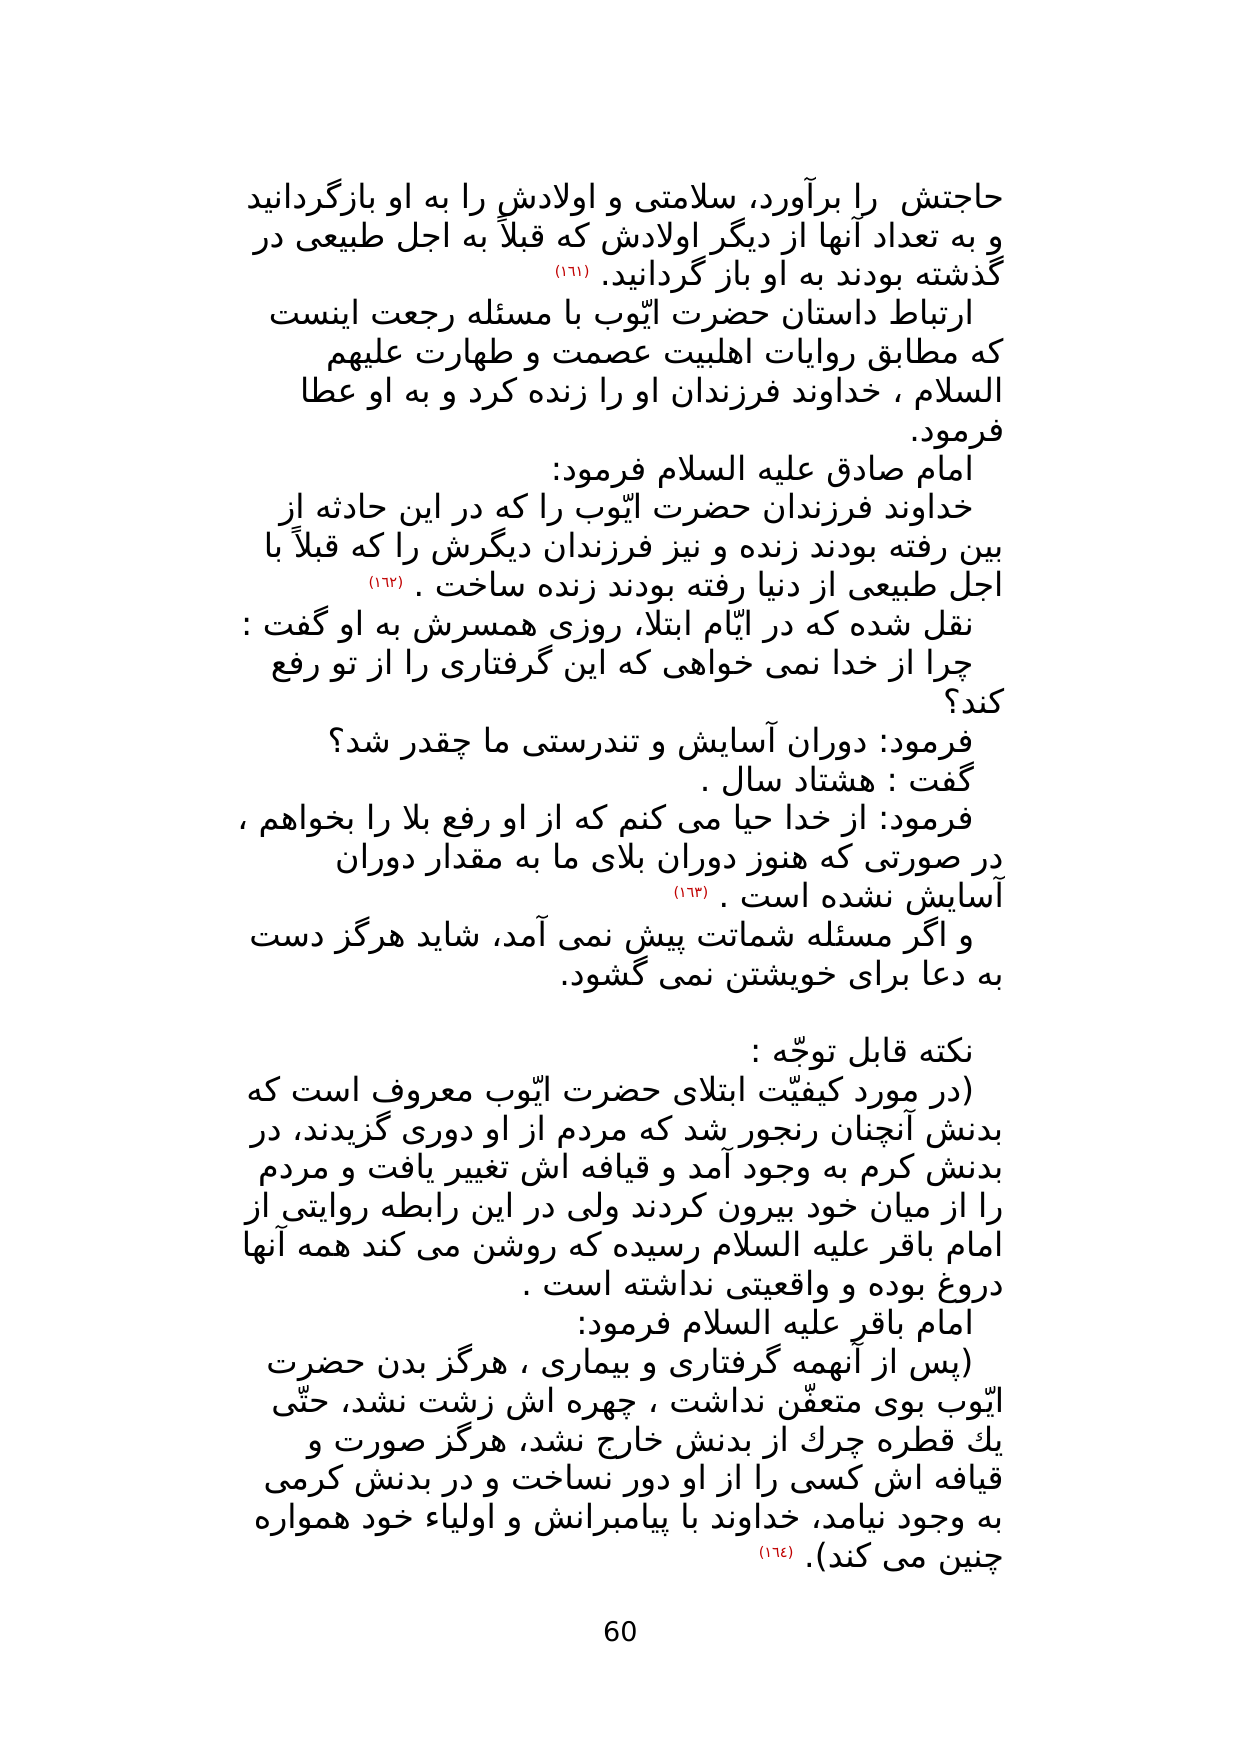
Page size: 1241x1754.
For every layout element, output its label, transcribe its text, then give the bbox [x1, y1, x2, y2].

text (در مورد كيفيّت ابتلاى حضرت ايّوب معروف است كه بدنش آنچنان رنجور شد كه مردم از او دورى گزيدند، در بدنش كرم به وجود آمد و قيافه اش تغيير يافت و مردم را از ميان خود بيرون كردند ولى در اين رابطه روايتى از امام باقر عليه السلام رسيده كه روشن مى كند همه آنها دروغ بوده و واقعيتى نداشته است . [236, 1070, 1004, 1303]
text فرمود: از خدا حيا مى كنم كه از او رفع بلا را بخواهم ، در صورتى كه هنوز دوران بلاى ما به مقدار دوران آسايش نشده است . (١٦٣) [236, 799, 1004, 915]
text امام باقر عليه السلام فرمود: [236, 1303, 1004, 1342]
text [236, 177, 1004, 294]
text و اگر مسئله شماتت پيش نمى آمد، شايد هرگز دست به دعا براى خويشتن نمى گشود. [236, 915, 1004, 993]
text نكته قابل توجّه : [236, 1031, 1004, 1070]
text امام صادق عليه السلام فرمود: [236, 449, 1004, 488]
text چرا از خدا نمى خواهى كه اين گرفتارى را از تو رفع كند؟ [236, 643, 1004, 721]
text (پس از آنهمه گرفتارى و بيمارى ، هرگز بدن حضرت ايّوب بوى متعفّن نداشت ، چهره اش زشت نشد، حتّى يك قطره چرك از بدنش خارج نشد، هرگز صورت و قيافه اش كسى را از او دور نساخت و در بدنش كرمى به وجود نيامد، خداوند با پيامبرانش و اولياء خود همواره چنين مى كند). (١٦٤) [236, 1342, 1004, 1575]
text ارتباط داستان حضرت ايّوب با مسئله رجعت اينست كه مطابق روايات اهلبيت عصمت و طهارت عليهم السلام ، خداوند فرزندان او را زنده كرد و به او عطا فرمود. [236, 294, 1004, 449]
text فرمود: دوران آسايش و تندرستى ما چقدر شد؟ [236, 721, 1004, 760]
text نقل شده كه در ايّام ابتلا، روزى همسرش به او گفت : [236, 604, 1004, 643]
text گفت : هشتاد سال . [236, 760, 1004, 799]
text خداوند فرزندان حضرت ايّوب را كه در اين حادثه از بين رفته بودند زنده و نيز فرزندان ديگرش را كه قبلاً با اجل طبيعى از دنيا رفته بودند زنده ساخت . (١٦٢) [236, 488, 1004, 604]
